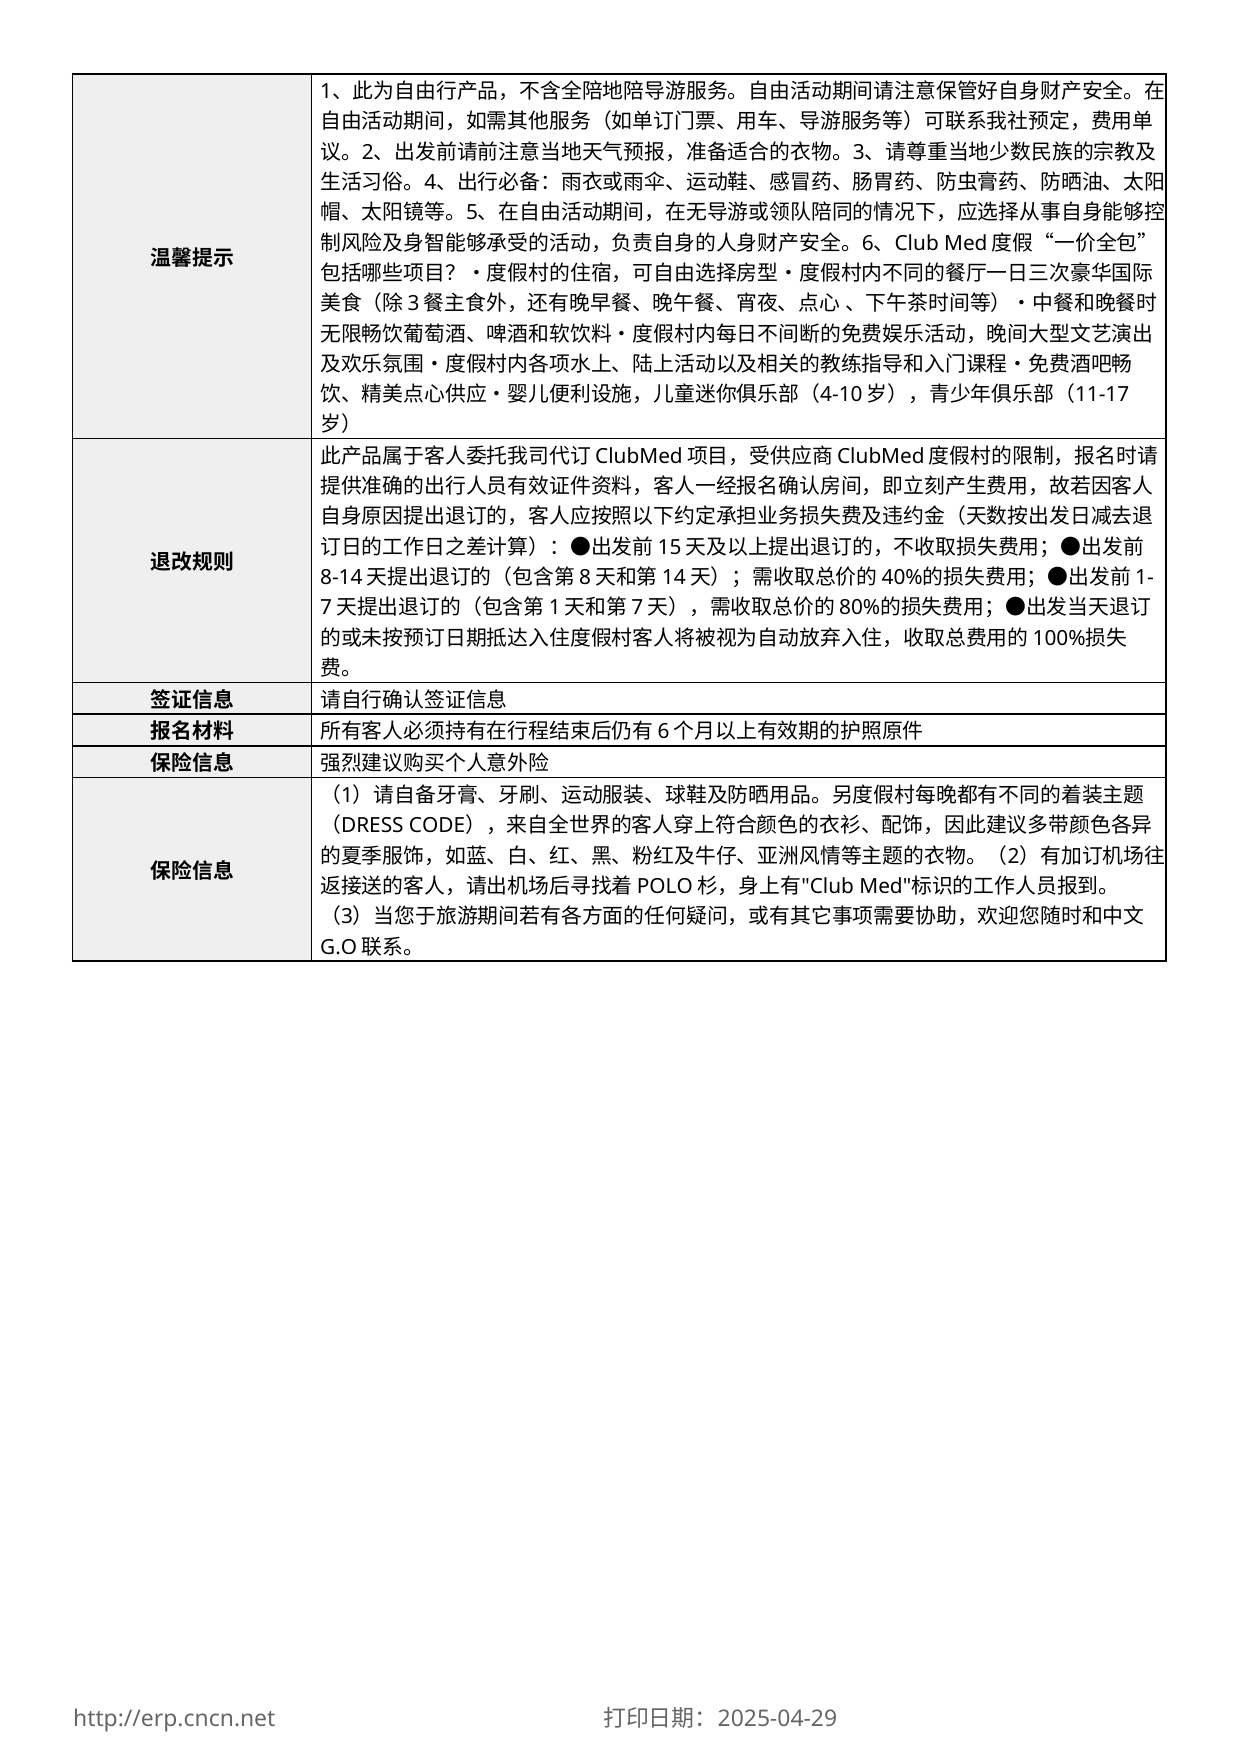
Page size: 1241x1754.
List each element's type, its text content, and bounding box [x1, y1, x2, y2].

table_cell 强烈建议购买个人意外险 [312, 747, 1165, 777]
table_cell （1）请自备牙膏、牙刷、运动服装、球鞋及防晒用品。另度假村每晚都有不同的着装主题（DRESS CODE），来自全世界的客人穿上符合颜色的衣衫、配饰，因此建议多带颜色各异的夏季服饰，如蓝、白、红、黑、粉红及牛仔、亚洲风情等主题的衣物。 [312, 778, 1165, 960]
table_cell 所有客人必须持有在行程结束后仍有6个月以上有效期的护照原件 [312, 715, 1165, 745]
table_cell 1、此为自由行产品，不含全陪地陪导游服务。自由活动期间请注意保管好自身财产安全。在自由活动期间，如需其他服务（如单订门票、用车、导游服务等）可联系我社预定，费用单议。 [312, 75, 1165, 438]
table_cell 保险信息 [73, 778, 311, 960]
table_cell 请自行确认签证信息 [312, 683, 1165, 713]
table_cell 签证信息 [73, 683, 311, 713]
table_cell 保险信息 [73, 747, 311, 777]
table_cell 报名材料 [73, 715, 311, 745]
table_cell 温馨提示 [73, 75, 311, 438]
table_cell 退改规则 [73, 439, 311, 681]
table_cell 此产品属于客人委托我司代订ClubMed项目，受供应商ClubMed度假村的限制，报名时请提供准确的出行人员有效证件资料，客人一经报名确认房间，即立刻产生费用，故若因客人自身原因提出退订的，客人应按照以下约定承担业务损失费及违约金（天数按出发日减去退订日的工作日之差计算）： [312, 439, 1165, 681]
